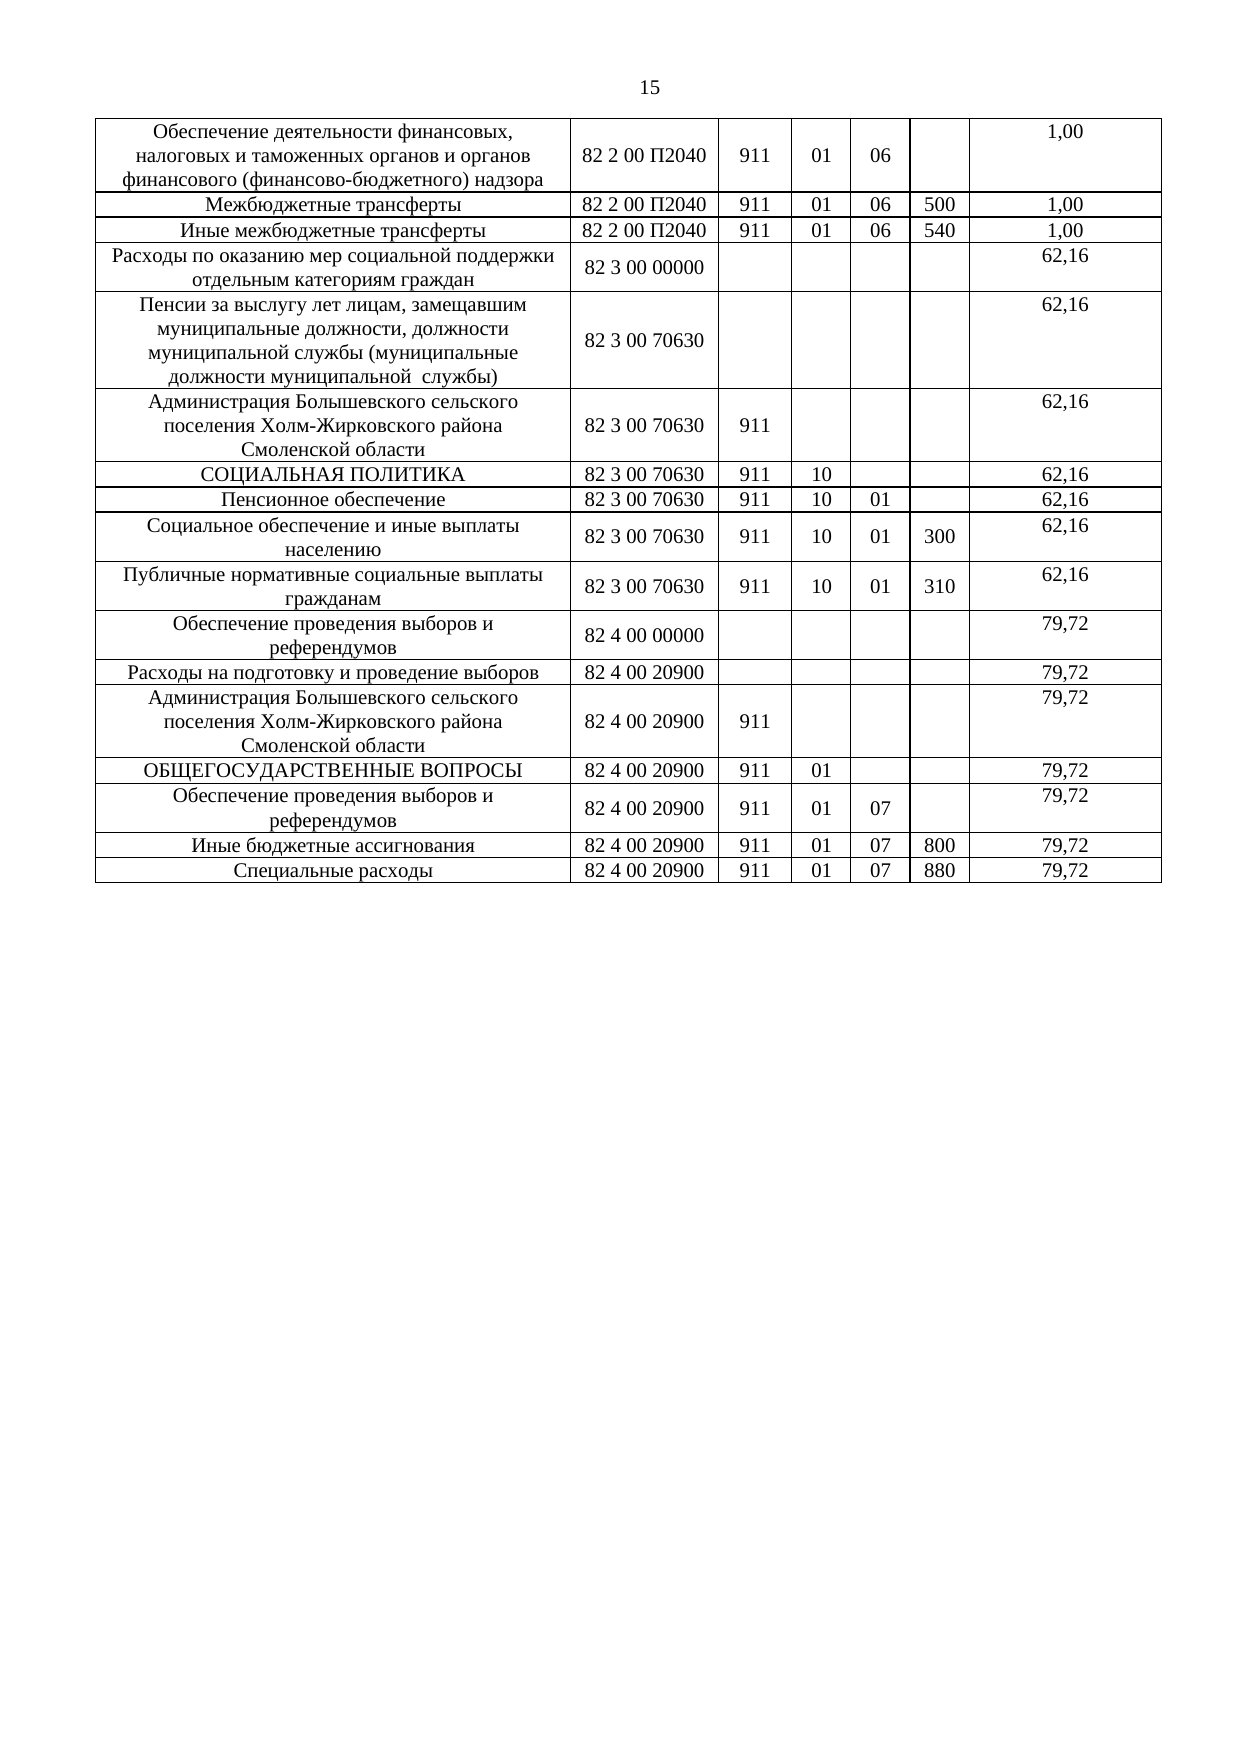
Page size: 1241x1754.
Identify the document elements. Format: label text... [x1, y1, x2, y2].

table_cell 540 [911, 218, 969, 242]
table_cell 911 [719, 193, 791, 216]
table_cell 82 4 00 20900 [571, 833, 718, 857]
table_cell [851, 292, 909, 388]
table_cell 300 [911, 513, 969, 561]
table_cell 82 4 00 20900 [571, 784, 718, 832]
table_cell 06 [851, 218, 909, 242]
table_cell СОЦИАЛЬНАЯ ПОЛИТИКА [96, 462, 570, 486]
table_cell 01 [792, 758, 850, 782]
table_cell Специальные расходы [96, 858, 570, 882]
table_cell 911 [719, 218, 791, 242]
table_cell [792, 611, 850, 659]
table_cell 911 [719, 119, 791, 191]
table_cell [719, 243, 791, 291]
table_cell 06 [851, 193, 909, 216]
table_cell 82 4 00 20900 [571, 758, 718, 782]
table_cell 911 [719, 488, 791, 511]
table_cell 82 3 00 70630 [571, 562, 718, 610]
table_cell 82 3 00 70630 [571, 513, 718, 561]
table_cell [911, 119, 969, 191]
table_cell [911, 462, 969, 486]
table_cell 01 [792, 193, 850, 216]
table_cell 82 2 00 П2040 [571, 218, 718, 242]
table_cell 911 [719, 758, 791, 782]
table_cell [851, 462, 909, 486]
table_cell Обеспечение проведения выборов и референдумов [96, 611, 570, 659]
table_cell Расходы на подготовку и проведение выборов [96, 660, 570, 684]
table_cell 500 [911, 193, 969, 216]
table_cell [911, 685, 969, 757]
table_cell 62,16 [970, 389, 1161, 461]
table_cell [911, 243, 969, 291]
table_cell [792, 243, 850, 291]
table_cell 880 [911, 858, 969, 882]
table_cell Иные бюджетные ассигнования [96, 833, 570, 857]
table_cell [911, 660, 969, 684]
table_cell [851, 611, 909, 659]
table_cell 82 2 00 П2040 [571, 193, 718, 216]
table_cell Пенсионное обеспечение [96, 488, 570, 511]
table_cell [911, 389, 969, 461]
table_cell 07 [851, 833, 909, 857]
table_cell [911, 611, 969, 659]
table_cell 01 [792, 784, 850, 832]
table_cell 79,72 [970, 833, 1161, 857]
table_cell 911 [719, 858, 791, 882]
table_cell 82 3 00 70630 [571, 292, 718, 388]
table_cell 911 [719, 685, 791, 757]
table_cell 82 2 00 П2040 [571, 119, 718, 191]
table_cell [792, 685, 850, 757]
table_cell [719, 292, 791, 388]
table_cell Иные межбюджетные трансферты [96, 218, 570, 242]
table_cell 310 [911, 562, 969, 610]
table_cell 1,00 [970, 193, 1161, 216]
table_cell [911, 292, 969, 388]
table_cell Администрация Болышевского сельского поселения Холм-Жирковского района Смоленской области [96, 389, 570, 461]
table_cell [792, 292, 850, 388]
table_cell 01 [792, 119, 850, 191]
table_cell 82 3 00 70630 [571, 462, 718, 486]
table_cell 911 [719, 389, 791, 461]
table_cell 911 [719, 562, 791, 610]
table_cell 06 [851, 119, 909, 191]
table_cell 79,72 [970, 611, 1161, 659]
table_cell 10 [792, 513, 850, 561]
table_cell [851, 389, 909, 461]
table_cell Обеспечение деятельности финансовых, налоговых и таможенных органов и органов финансового (финансово-бюджетного) надзора [96, 119, 570, 191]
table_cell Расходы по оказанию мер социальной поддержки отдельным категориям граждан [96, 243, 570, 291]
table_cell 911 [719, 513, 791, 561]
table_cell 911 [719, 833, 791, 857]
table_cell [911, 488, 969, 511]
table_cell 82 3 00 00000 [571, 243, 718, 291]
table_cell Социальное обеспечение и иные выплаты населению [96, 513, 570, 561]
table_cell 1,00 [970, 119, 1161, 191]
table_cell Обеспечение проведения выборов и референдумов [96, 784, 570, 832]
table_cell 01 [851, 513, 909, 561]
table_cell 62,16 [970, 462, 1161, 486]
table_cell 10 [792, 462, 850, 486]
table_cell [851, 243, 909, 291]
table_cell 79,72 [970, 784, 1161, 832]
table_cell 82 3 00 70630 [571, 488, 718, 511]
table_cell [851, 685, 909, 757]
table_cell 62,16 [970, 513, 1161, 561]
table_cell 10 [792, 488, 850, 511]
table_cell 62,16 [970, 292, 1161, 388]
table_cell 82 4 00 20900 [571, 685, 718, 757]
table_cell 01 [851, 562, 909, 610]
table_cell 1,00 [970, 218, 1161, 242]
table_cell 911 [719, 462, 791, 486]
table_cell 07 [851, 784, 909, 832]
table_cell [911, 784, 969, 832]
table_cell 01 [792, 218, 850, 242]
table_cell [911, 758, 969, 782]
table_cell Администрация Болышевского сельского поселения Холм-Жирковского района Смоленской области [96, 685, 570, 757]
table_cell 01 [851, 488, 909, 511]
table_cell 07 [851, 858, 909, 882]
table_cell 62,16 [970, 562, 1161, 610]
table_cell 82 4 00 20900 [571, 858, 718, 882]
table_cell [792, 660, 850, 684]
table_cell [792, 389, 850, 461]
table_cell Публичные нормативные социальные выплаты гражданам [96, 562, 570, 610]
table_cell 10 [792, 562, 850, 610]
table_cell Межбюджетные трансферты [96, 193, 570, 216]
table_cell 62,16 [970, 243, 1161, 291]
table_cell ОБЩЕГОСУДАРСТВЕННЫЕ ВОПРОСЫ [96, 758, 570, 782]
table_cell 79,72 [970, 758, 1161, 782]
table_cell 01 [792, 858, 850, 882]
table_cell [851, 758, 909, 782]
table_cell 01 [792, 833, 850, 857]
table_cell 911 [719, 784, 791, 832]
table_cell 82 4 00 00000 [571, 611, 718, 659]
table_cell 79,72 [970, 660, 1161, 684]
table_cell 79,72 [970, 858, 1161, 882]
table_cell [851, 660, 909, 684]
table_cell 82 3 00 70630 [571, 389, 718, 461]
table_cell 79,72 [970, 685, 1161, 757]
table_cell [719, 660, 791, 684]
table_cell [719, 611, 791, 659]
table_cell Пенсии за выслугу лет лицам, замещавшим муниципальные должности, должности муниципальной службы (муниципальные должности муниципальной службы) [96, 292, 570, 388]
table_cell 800 [911, 833, 969, 857]
table_cell 62,16 [970, 488, 1161, 511]
table_cell 82 4 00 20900 [571, 660, 718, 684]
